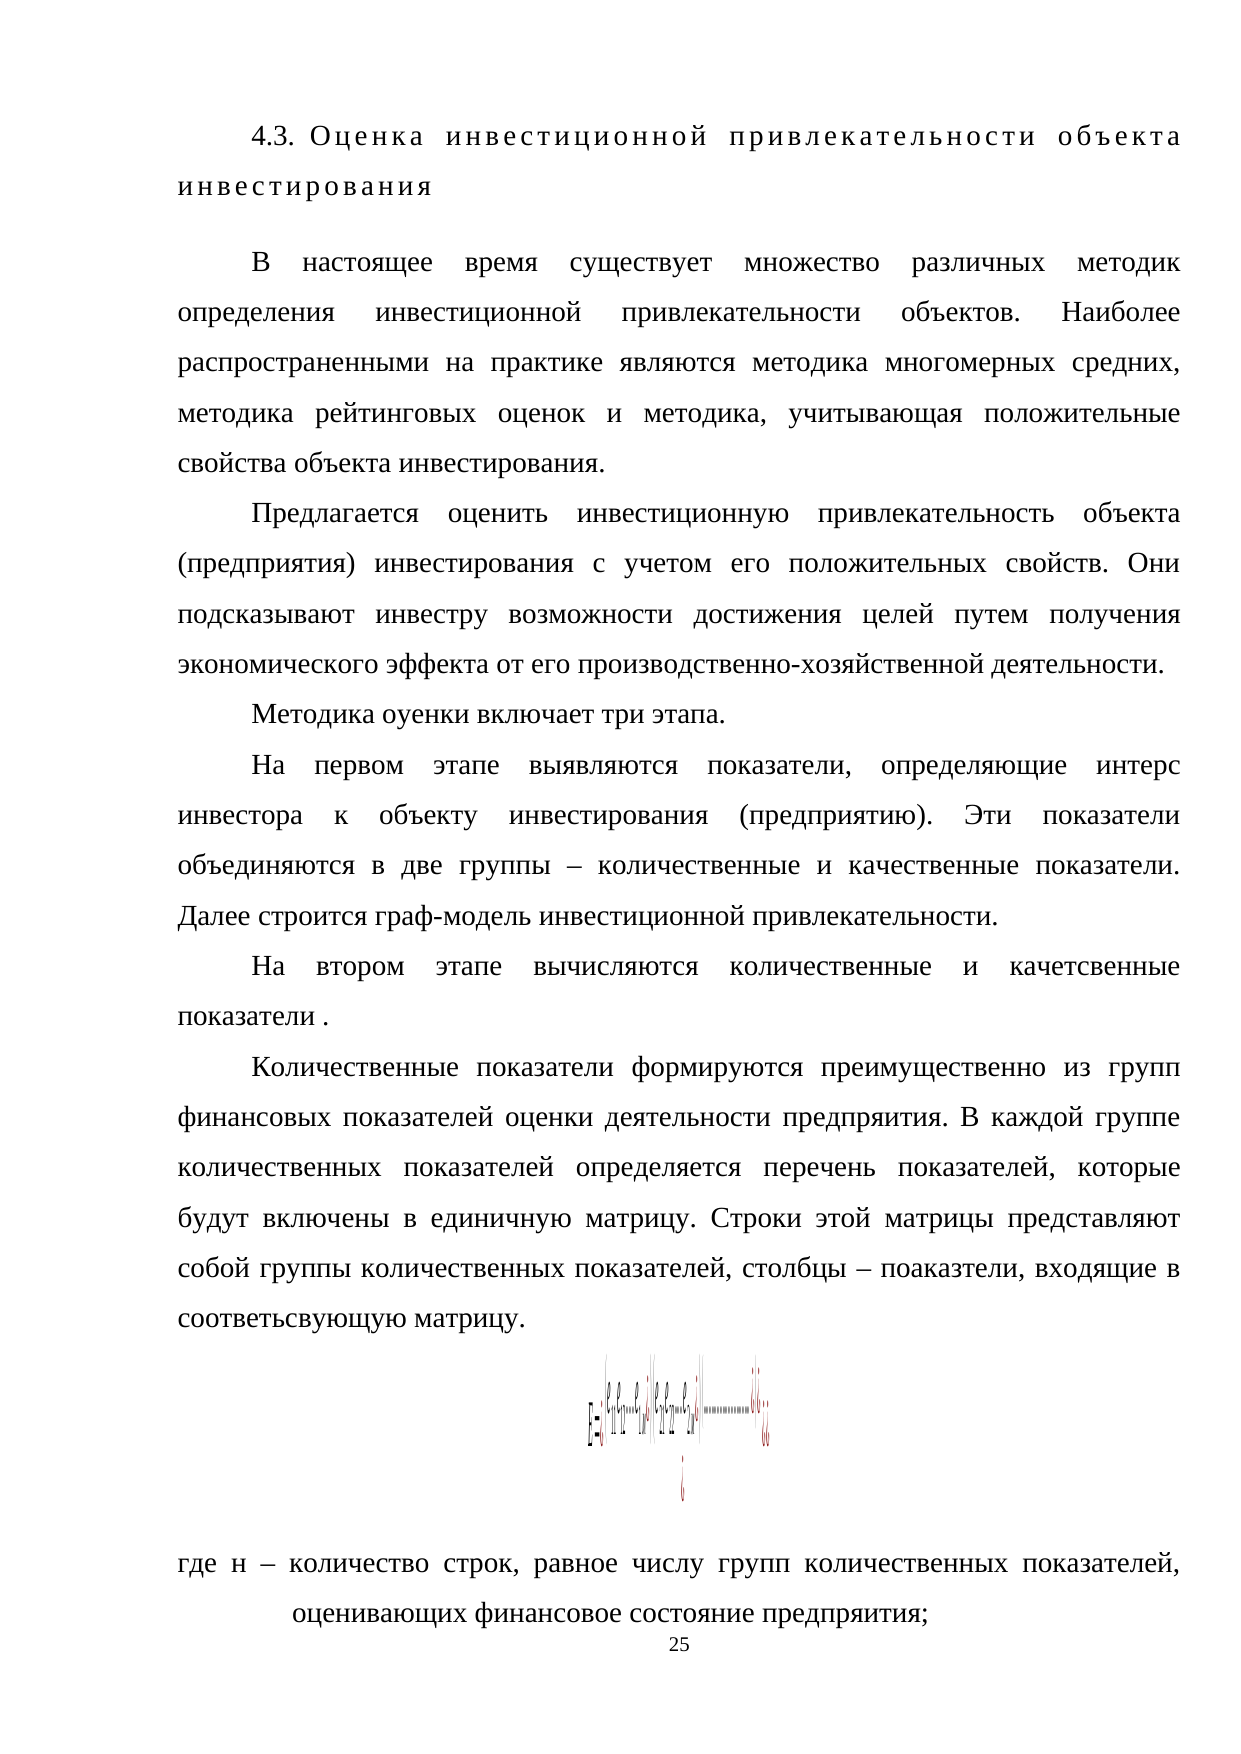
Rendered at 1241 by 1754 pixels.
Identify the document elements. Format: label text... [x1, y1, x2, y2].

text Предлагается оценить инвестиционную привлекательность объекта (предприятия) инвестирования с учетом его положительных свойств. Они подсказывают инвестру возможности достижения целей путем получения экономического эффекта от его производственно-хозяйственной деятельности. [177, 495, 1181, 680]
text Методика оуенки включает три этапа. [177, 697, 1181, 730]
text На втором этапе вычисляются количественные и качетсвенные показатели . [177, 948, 1181, 1032]
text Количественные показатели формируются преимущественно из групп финансовых показателей оценки деятельности предпряития. В каждой группе количественных показателей определяется перечень показателей, которые будут включены в единичную матрицу. Строки этой матрицы представляют собой группы количественных показателей, столбцы – поаказтели, входящие в соответьсвующую матрицу. [177, 1049, 1181, 1334]
text 4.3. Оценка инвестиционной привлекательности объекта инвестирования [177, 118, 1181, 202]
text В настоящее время существует множество различных методик определения инвестиционной привлекательности объектов. Наиболее распространенными на практике являются методика многомерных средних, методика рейтинговых оценок и методика, учитывающая положительные свойства объекта инвестирования. [177, 244, 1181, 478]
text На первом этапе выявляются показатели, определяющие интерс инвестора к объекту инвестирования (предприятию). Эти показатели объединяются в две группы – количественные и качественные показатели. Далее строится граф-модель инвестиционной привлекательности. [177, 747, 1181, 931]
text где н – количество строк, равное числу групп количественных показателей, оценивающих финансовое состояние предпряития; [177, 1545, 1181, 1628]
